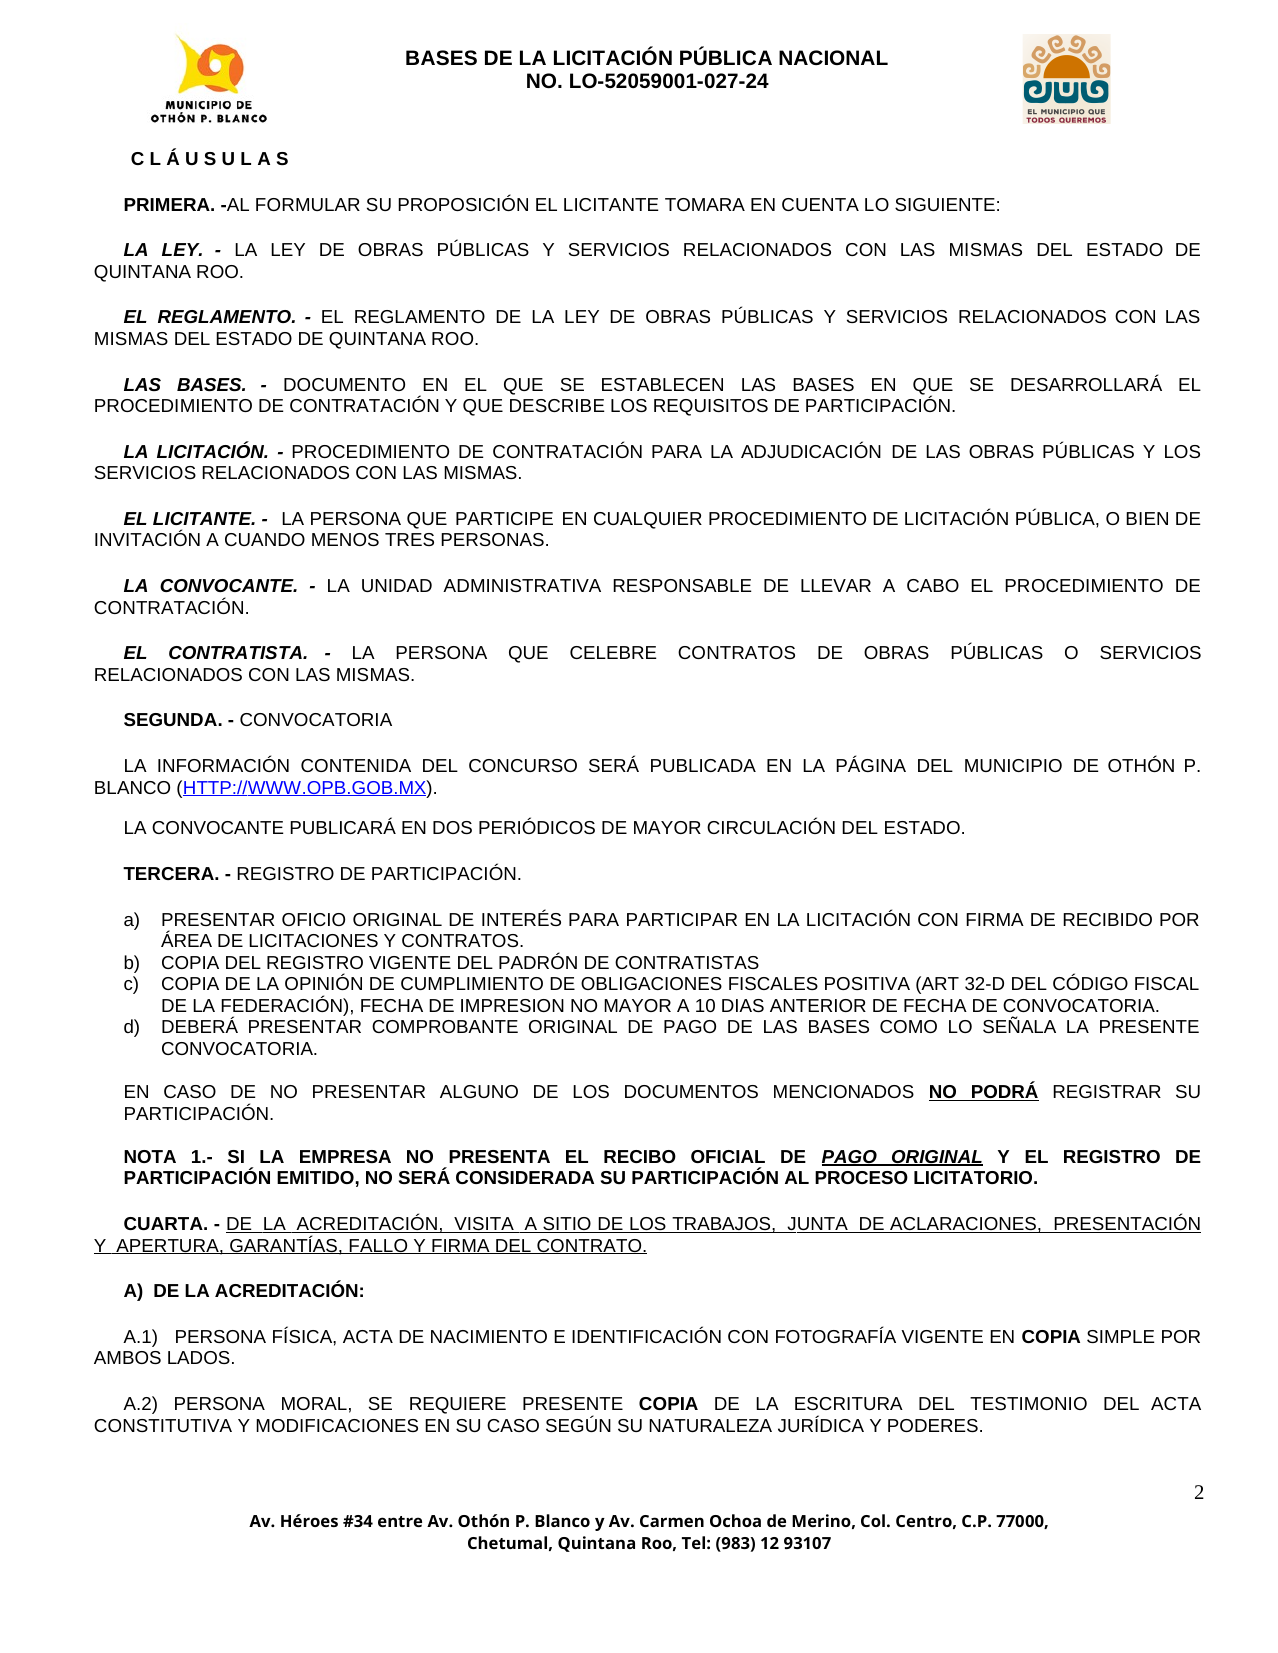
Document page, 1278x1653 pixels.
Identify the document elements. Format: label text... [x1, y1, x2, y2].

text SEGUNDA. - CONVOCATORIA [94, 709, 1201, 731]
text TERCERA. - REGISTRO DE PARTICIPACIÓN. [94, 863, 1201, 884]
text A) DE LA ACREDITACIÓN: [94, 1280, 1201, 1302]
list PRESENTAR OFICIO ORIGINAL DE INTERÉS PARA PARTICIPAR EN LA LICITACIÓN CON FIRMA DE RECIBIDO POR ÁREA DE LICITACIONES Y CONTRATOS. [123, 908, 1201, 952]
picture [1022, 34, 1111, 124]
text LA LICITACIÓN. - PROCEDIMIENTO DE CONTRATACIÓN PARA LA ADJUDICACIÓN DE LAS OBRAS PÚBLICAS Y LOS SERVICIOS RELACIONADOS CON LAS MISMAS. [94, 441, 1201, 484]
text EL LICITANTE. - LA PERSONA QUE PARTICIPE EN CUALQUIER PROCEDIMIENTO DE LICITACIÓN PÚBLICA, O BIEN DE INVITACIÓN A CUANDO MENOS TRES PERSONAS. [94, 508, 1201, 551]
text C L Á U S U L A S [94, 148, 1204, 169]
text A.1) PERSONA FÍSICA, ACTA DE NACIMIENTO E IDENTIFICACIÓN CON FOTOGRAFÍA VIGENTE EN COPIA SIMPLE POR AMBOS LADOS. [94, 1326, 1201, 1369]
text LA CONVOCANTE PUBLICARÁ EN DOS PERIÓDICOS DE MAYOR CIRCULACIÓN DEL ESTADO. [94, 817, 1201, 839]
text LA LEY. - LA LEY DE OBRAS PÚBLICAS Y SERVICIOS RELACIONADOS CON LAS MISMAS DEL ESTADO DE QUINTANA ROO. [94, 239, 1201, 282]
text NOTA 1.- SI LA EMPRESA NO PRESENTA EL RECIBO OFICIAL DE PAGO ORIGINAL Y EL REGISTRO DE PARTICIPACIÓN EMITIDO, NO SERÁ CONSIDERADA SU PARTICIPACIÓN AL PROCESO LICITATORIO. [123, 1146, 1201, 1189]
text LA INFORMACIÓN CONTENIDA DEL CONCURSO SERÁ PUBLICADA EN LA PÁGINA DEL MUNICIPIO DE OTHÓN P. BLANCO (HTTP://WWW.OPB.GOB.MX). [94, 755, 1201, 798]
text CUARTA. - DE LA ACREDITACIÓN, VISITA A SITIO DE LOS TRABAJOS, JUNTA DE ACLARACIONES, PRESENTACIÓN Y APERTURA, GARANTÍAS, FALLO Y FIRMA DEL CONTRATO. [94, 1213, 1201, 1256]
text EN CASO DE NO PRESENTAR ALGUNO DE LOS DOCUMENTOS MENCIONADOS NO PODRÁ REGISTRAR SU PARTICIPACIÓN. [123, 1081, 1201, 1124]
picture [146, 23, 279, 137]
list COPIA DEL REGISTRO VIGENTE DEL PADRÓN DE CONTRATISTAS [123, 952, 1201, 973]
text LAS BASES. - DOCUMENTO EN EL QUE SE ESTABLECEN LAS BASES EN QUE SE DESARROLLARÁ EL PROCEDIMIENTO DE CONTRATACIÓN Y QUE DESCRIBE LOS REQUISITOS DE PARTICIPACIÓN. [94, 373, 1201, 416]
text PRIMERA. -AL FORMULAR SU PROPOSICIÓN EL LICITANTE TOMARA EN CUENTA LO SIGUIENTE: [94, 193, 1201, 215]
text A.2) PERSONA MORAL, SE REQUIERE PRESENTE COPIA DE LA ESCRITURA DEL TESTIMONIO DEL ACTA CONSTITUTIVA Y MODIFICACIONES EN SU CASO SEGÚN SU NATURALEZA JURÍDICA Y PODERES. [94, 1393, 1201, 1436]
list DEBERÁ PRESENTAR COMPROBANTE ORIGINAL DE PAGO DE LAS BASES COMO LO SEÑALA LA PRESENTE CONVOCATORIA. [123, 1016, 1201, 1059]
text EL REGLAMENTO. - EL REGLAMENTO DE LA LEY DE OBRAS PÚBLICAS Y SERVICIOS RELACIONADOS CON LAS MISMAS DEL ESTADO DE QUINTANA ROO. [94, 306, 1201, 349]
text EL CONTRATISTA. - LA PERSONA QUE CELEBRE CONTRATOS DE OBRAS PÚBLICAS O SERVICIOS RELACIONADOS CON LAS MISMAS. [94, 642, 1201, 685]
text LA CONVOCANTE. - LA UNIDAD ADMINISTRATIVA RESPONSABLE DE LLEVAR A CABO EL PROCEDIMIENTO DE CONTRATACIÓN. [94, 575, 1201, 618]
list COPIA DE LA OPINIÓN DE CUMPLIMIENTO DE OBLIGACIONES FISCALES POSITIVA (ART 32-D DEL CÓDIGO FISCAL DE LA FEDERACIÓN), FECHA DE IMPRESION NO MAYOR A 10 DIAS ANTERIOR DE FECHA DE CONVOCATORIA. [123, 973, 1201, 1016]
